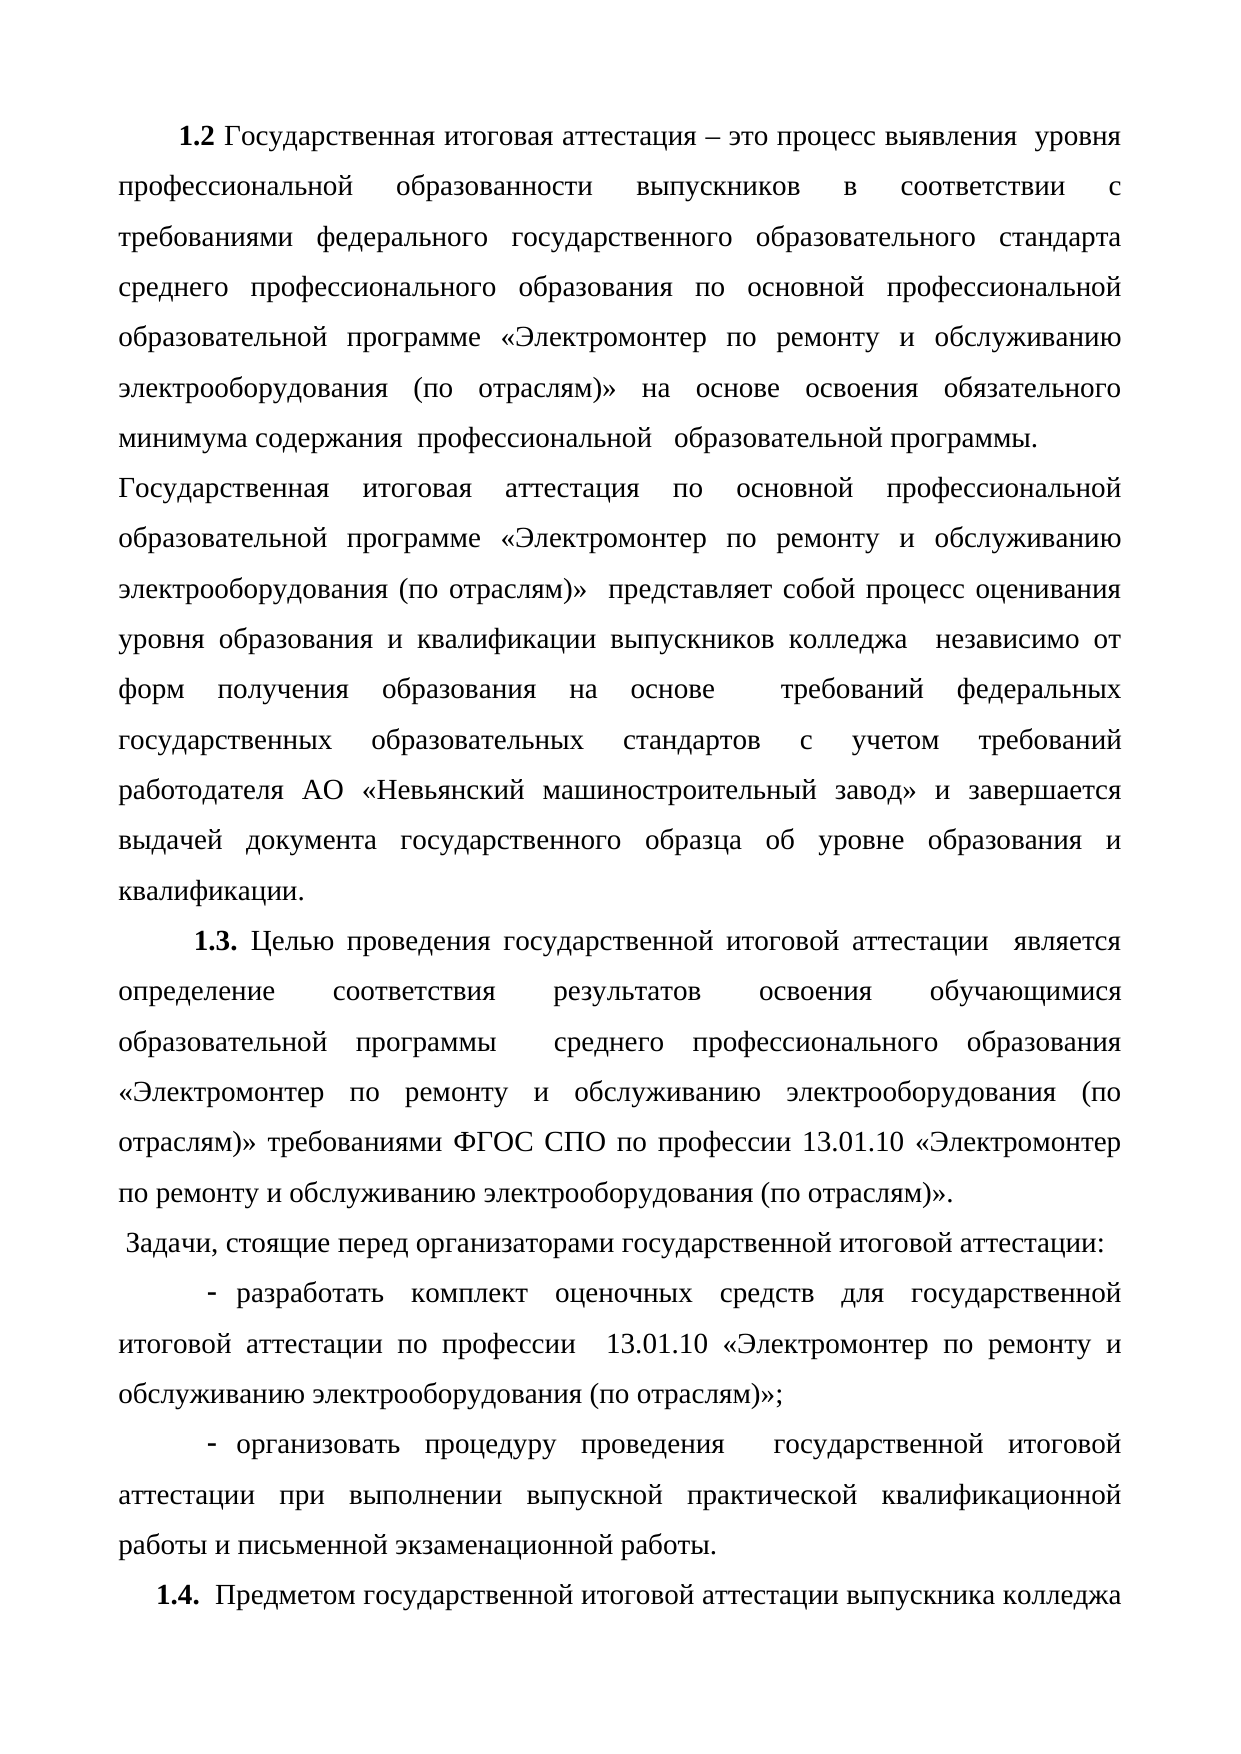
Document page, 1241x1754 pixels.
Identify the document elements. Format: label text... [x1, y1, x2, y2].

list организовать процедуру проведения государственной итоговой аттестации при выполнении выпускной практической квалификационной работы и письменной экзаменационной работы. [118, 1426, 1122, 1561]
text Задачи, стоящие перед организаторами государственной итоговой аттестации: [118, 1225, 1122, 1258]
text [118, 1577, 1122, 1611]
text 1.3. Целью проведения государственной итоговой аттестации является определение соответствия результатов освоения обучающимися образовательной программы среднего профессионального образования «Электромонтер по ремонту и обслуживанию электрооборудования (по отраслям)» требованиями ФГОС СПО по профессии 13.01.10 «Электромонтер по ремонту и обслуживанию электрооборудования (по отраслям)». [118, 923, 1122, 1208]
text 1.2 Государственная итоговая аттестация – это процесс выявления уровня профессиональной образованности выпускников в соответствии с требованиями федерального государственного образовательного стандарта среднего профессионального образования по основной профессиональной образовательной программе «Электромонтер по ремонту и обслуживанию электрооборудования (по отраслям)» на основе освоения обязательного минимума содержания профессиональной образовательной программы. [118, 118, 1122, 453]
text Государственная итоговая аттестация по основной профессиональной образовательной программе «Электромонтер по ремонту и обслуживанию электрооборудования (по отраслям)» представляет собой процесс оценивания уровня образования и квалификации выпускников колледжа независимо от форм получения образования на основе требований федеральных государственных образовательных стандартов с учетом требований работодателя АО «Невьянский машиностроительный завод» и завершается выдачей документа государственного образца об уровне образования и квалификации. [118, 470, 1122, 906]
list разработать комплект оценочных средств для государственной итоговой аттестации по профессии 13.01.10 «Электромонтер по ремонту и обслуживанию электрооборудования (по отраслям)»; [118, 1275, 1122, 1409]
